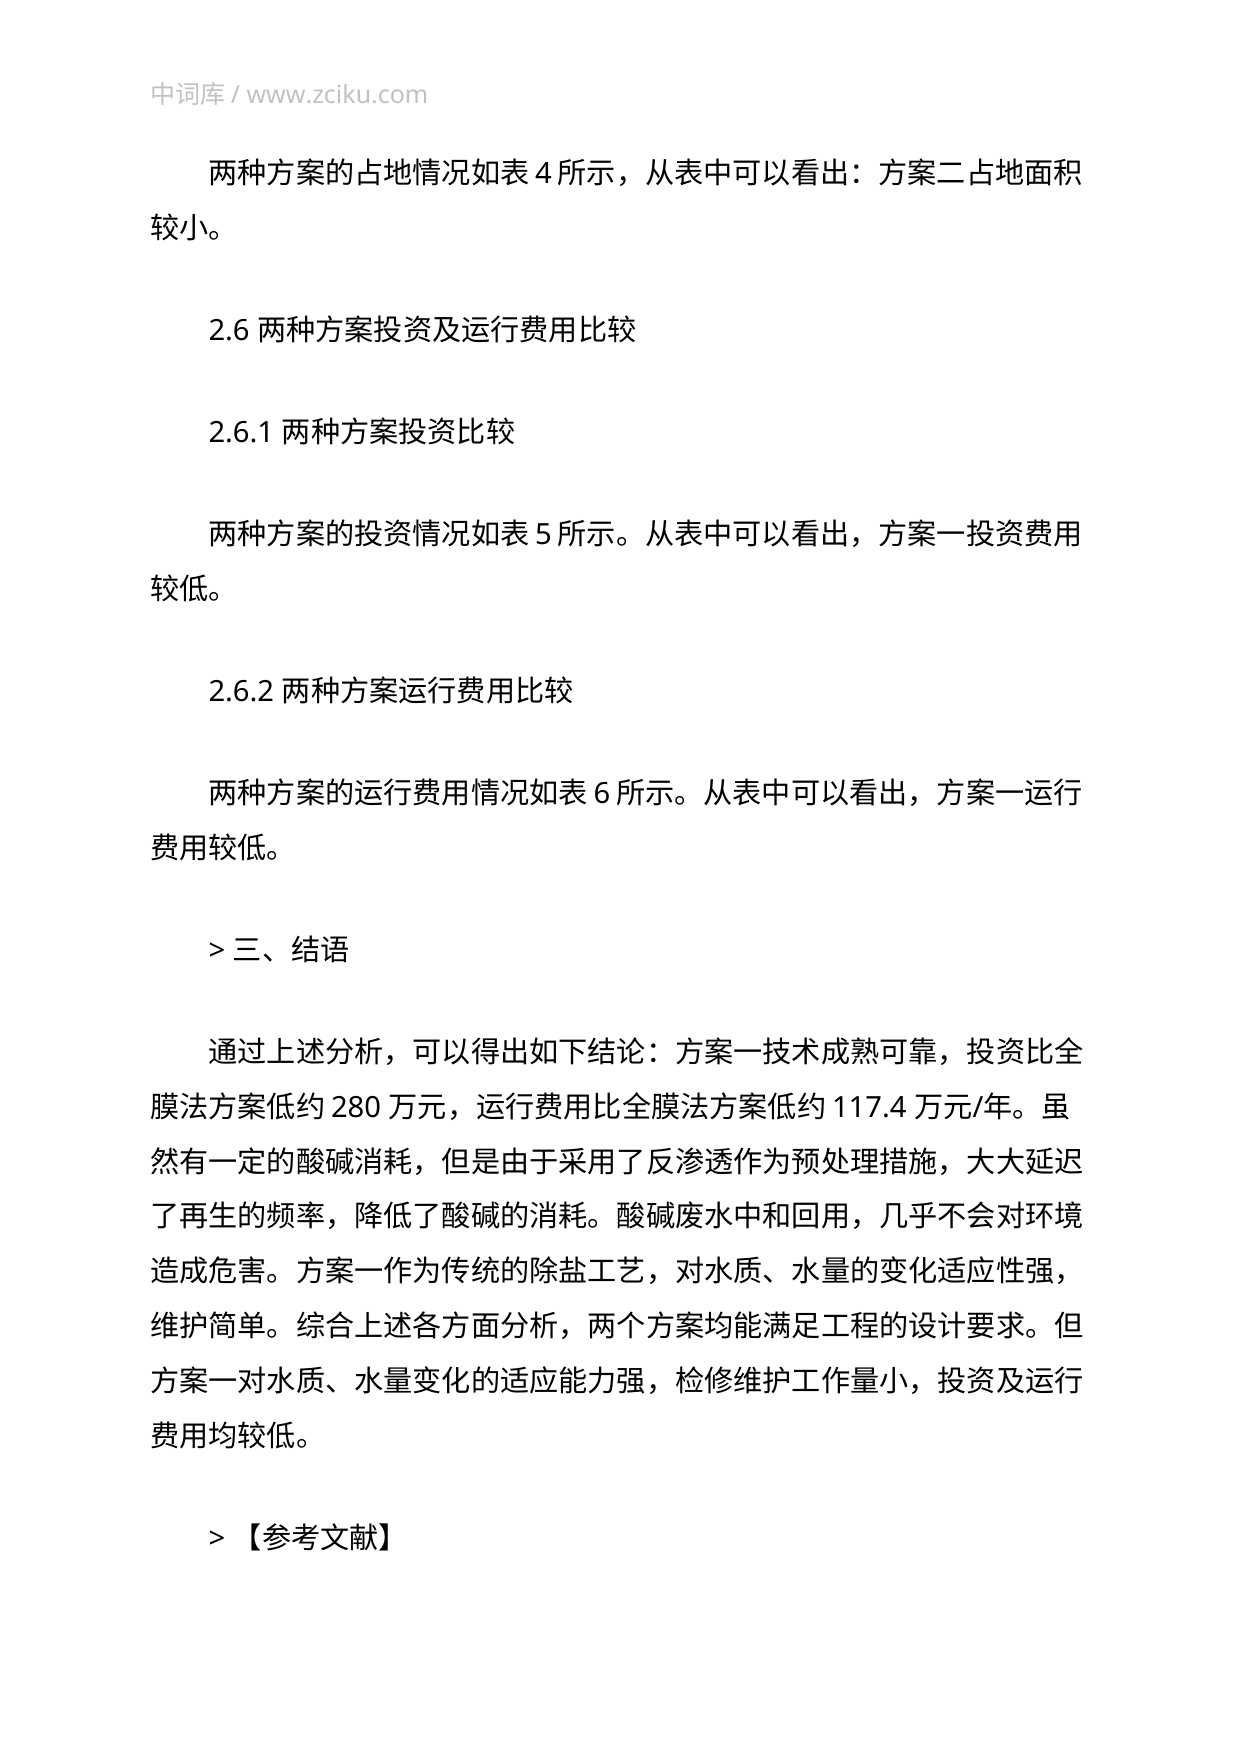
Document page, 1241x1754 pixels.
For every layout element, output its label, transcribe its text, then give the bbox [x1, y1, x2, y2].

text 通过上述分析，可以得出如下结论：方案一技术成熟可靠，投资比全膜法方案低约280 万元，运行费用比全膜法方案低约117.4 万元/年。虽然有一定的酸碱消耗，但是由于采用了反渗透作为预处理措施，大大延迟了再生的频率，降低了酸碱的消耗。酸碱废水中和回用，几乎不会对环境造成危害。方案一作为传统的除盐工艺，对水质、水量的变化适应性强，维护简单。综合上述各方面分析，两个方案均能满足工程的设计要求。但方案一对水质、水量变化的适应能力强，检修维护工作量小，投资及运行费用均较低。 [150, 1028, 1090, 1455]
text 2.6.1 两种方案投资比较 [150, 409, 1090, 451]
text > 三、结语 [150, 926, 1090, 969]
text 两种方案的投资情况如表5所示。从表中可以看出，方案一投资费用较低。 [150, 511, 1090, 608]
text 2.6 两种方案投资及运行费用比较 [150, 307, 1090, 349]
text 两种方案的占地情况如表4所示，从表中可以看出：方案二占地面积较小。 [150, 150, 1090, 247]
text 两种方案的运行费用情况如表6所示。从表中可以看出，方案一运行费用较低。 [150, 769, 1090, 867]
text 2.6.2 两种方案运行费用比较 [150, 667, 1090, 710]
text > 【参考文献】 [150, 1514, 1090, 1557]
